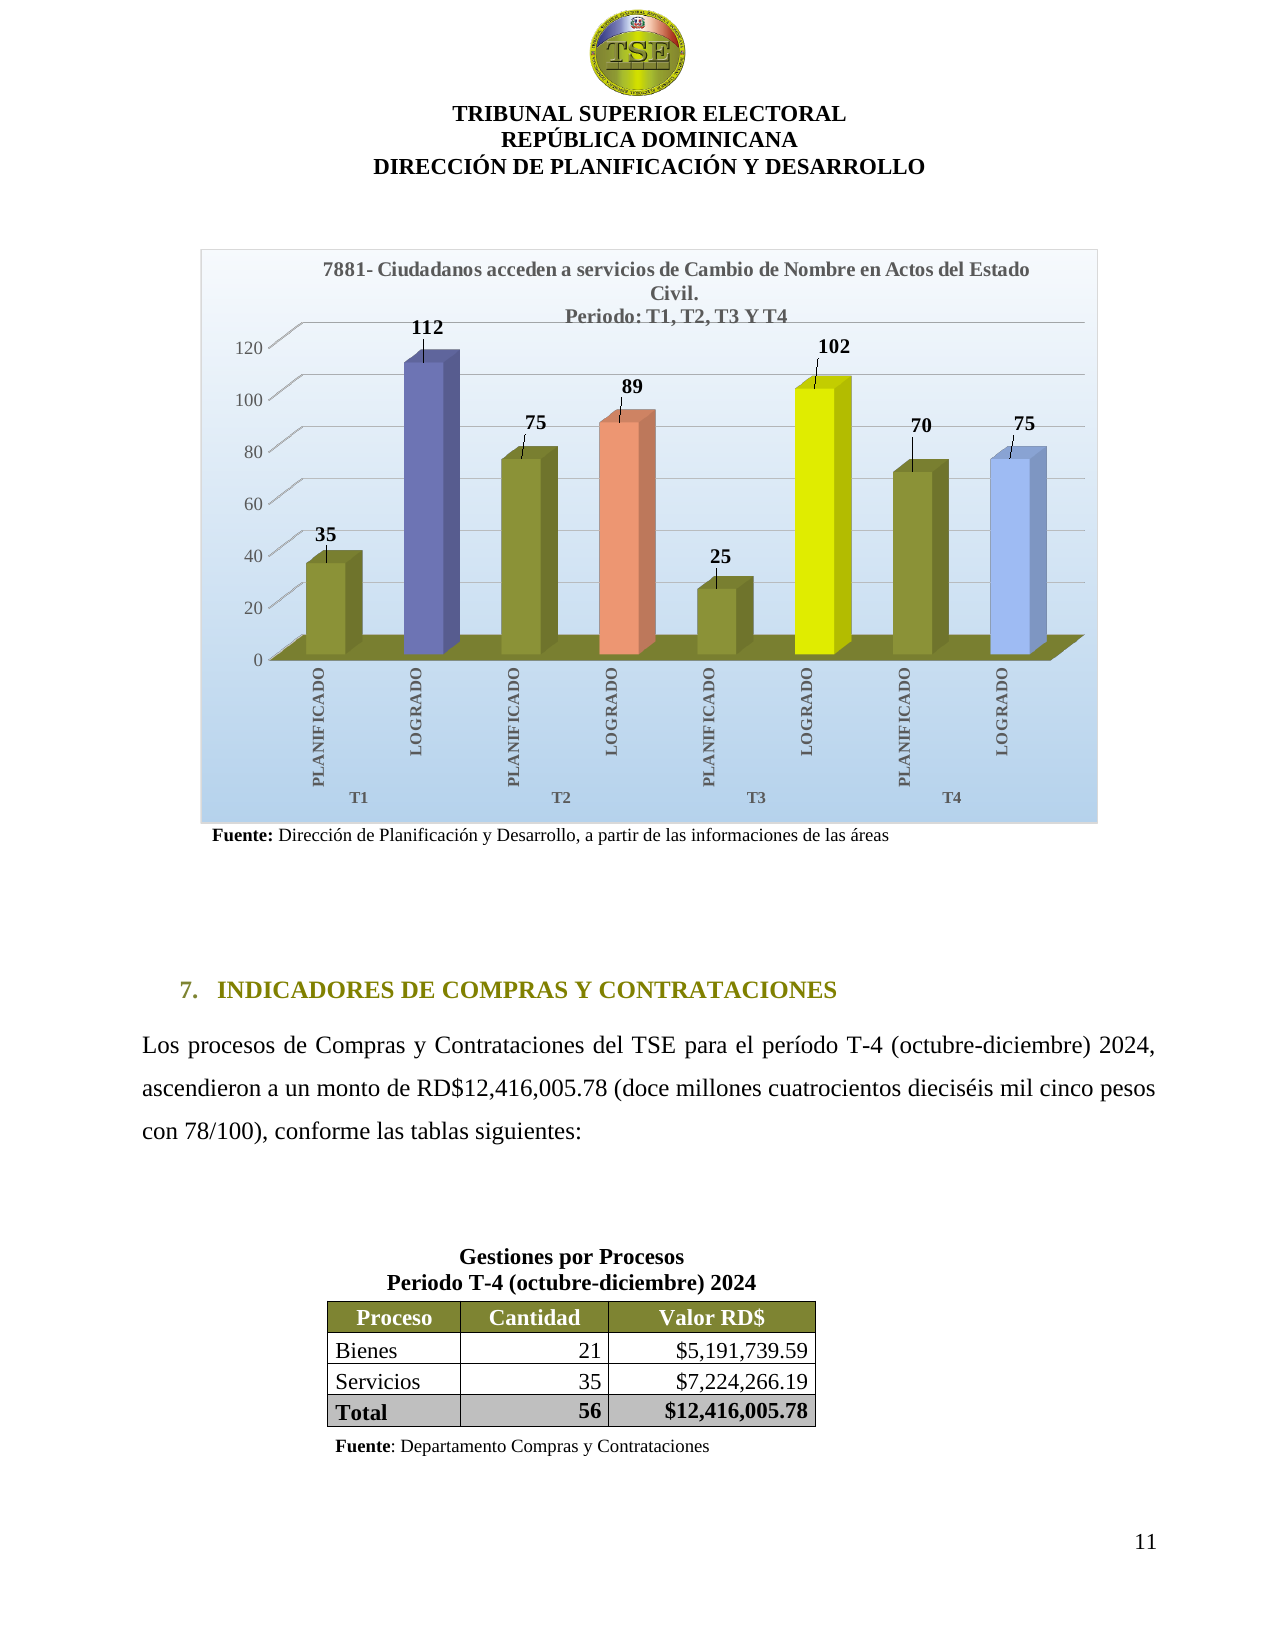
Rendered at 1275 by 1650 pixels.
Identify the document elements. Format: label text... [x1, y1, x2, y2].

table_cell 21 [461, 1333, 608, 1363]
table_cell Fuente: Departamento Compras y Contrataciones [328, 1427, 815, 1457]
table_cell 35 [461, 1364, 608, 1394]
table_cell Servicios [328, 1364, 460, 1394]
text Fuente: Dirección de Planificación y Desarrollo, a partir de las informaciones de las áreas [142, 824, 1157, 845]
table_cell $7,224,266.19 [609, 1364, 815, 1394]
table_header Gestiones por Procesos [328, 1238, 815, 1269]
table_cell Cantidad [461, 1302, 608, 1332]
table_cell $5,191,739.59 [609, 1333, 815, 1363]
table_cell Valor RD$ [609, 1302, 815, 1332]
subtitle INDICADORES DE COMPRAS Y CONTRATACIONES [179, 975, 1157, 1003]
table_cell Periodo T-4 (octubre-diciembre) 2024 [328, 1269, 815, 1301]
table_cell Proceso [328, 1302, 460, 1332]
table_cell $12,416,005.78 [609, 1395, 815, 1426]
text Los procesos de Compras y Contrataciones del TSE para el período T-4 (octubre-diciembre) 2024, ascendieron a un monto de RD$12,416,005.78 (doce millones cuatrocientos dieciséis mil cinco pesos con 78/100), conforme las tablas siguientes: [142, 1030, 1157, 1145]
picture [589, 9, 686, 96]
table_cell 56 [461, 1395, 608, 1426]
table_cell Total [328, 1395, 460, 1426]
table_cell Bienes [328, 1333, 460, 1363]
